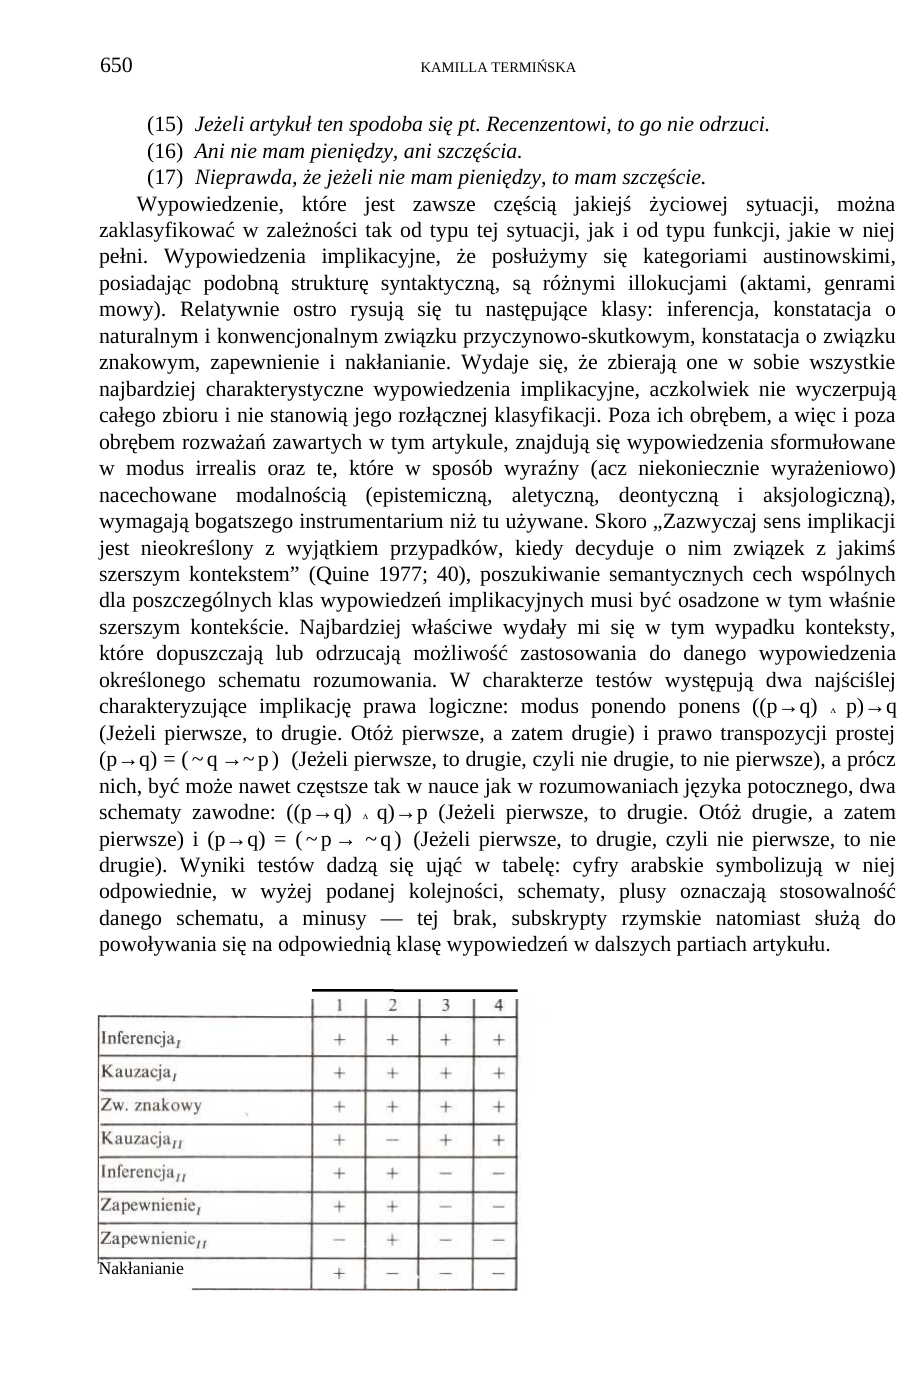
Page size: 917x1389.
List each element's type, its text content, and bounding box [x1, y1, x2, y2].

picture [97, 999, 761, 1291]
text 650 [100, 55, 133, 77]
text Wypowiedzenie, które jest zawsze częścią jakiejś życiowej sytuacji, można zaklasyfikować w zależności tak od typu tej sytuacji, jak i od typu funkcji, jakie w niej pełni. Wypowiedzenia implikacyjne, że posłużymy się kategoriami austinowskimi, posiadając podobną strukturę syntaktyczną, są różnymi illokucjami (aktami, genrami mowy). Relatywnie ostro rysują się tu następujące klasy: inferencja, konstatacja o naturalnym i konwencjonalnym związku przyczynowo-skutkowym, konstatacja o związku znakowym, zapewnienie i nakłanianie. Wydaje się, że zbierają one w sobie wszystkie najbardziej charakterystyczne wypowiedzenia implikacyjne, aczkolwiek nie wyczerpują całego zbioru i nie stanowią jego rozłącznej klasyfikacji. Poza ich obrębem, a więc i poza obrębem rozważań zawartych w tym artykule, znajdują się wypowiedzenia sformułowane w modus irrealis oraz te, które w sposób wyraźny (acz niekoniecznie wyrażeniowo) nacechowane modalnością (epistemiczną, aletyczną, deontyczną i aksjologiczną), wymagają bogatszego instrumentarium niż tu używane. Skoro „Zazwyczaj sens implikacji jest nieokreślony z wyjątkiem przypadków, kiedy decyduje o nim związek z jakimś szerszym kontekstem” (Quine 1977; 40), poszukiwanie semantycznych cech wspólnych dla poszczególnych klas wypowiedzeń implikacyjnych musi być osadzone w tym właśnie szerszym kontekście. Najbardziej właściwe wydały mi się w tym wypadku konteksty, które dopuszczają lub odrzucają możliwość zastosowania do danego wypowiedzenia określonego schematu rozumowania. W charakterze testów występują dwa najściślej charakteryzujące implikację prawa logiczne: modus ponendo ponens ((p→q) ʌ p)→q (Jeżeli pierwsze, to drugie. Otóż pierwsze, a zatem drugie) i prawo transpozycji prostej (p→q) = (~q→~p) (Jeżeli pierwsze, to drugie, czyli nie drugie, to nie pierwsze), a prócz nich, być może nawet częstsze tak w nauce jak w rozumowaniach języka potocznego, dwa schematy zawodne: ((p→q) ʌ q)→p (Jeżeli pierwsze, to drugie. Otóż drugie, a zatem pierwsze) i (p→q) = (~p→ ~q) (Jeżeli pierwsze, to drugie, czyli nie pierwsze, to nie drugie). Wyniki testów dadzą się ująć w tabelę: cyfry arabskie symbolizują w niej odpowiednie, w wyżej podanej kolejności, schematy, plusy oznaczają stosowalność danego schematu, a minusy — tej brak, subskrypty rzymskie natomiast służą do powoływania się na odpowiednią klasę wypowiedzeń w dalszych partiach artykułu. [99, 190, 897, 957]
text KAMILLA TERMIŃSKA [420, 61, 576, 76]
list Ani nie mam pieniędzy, ani szczęścia. [147, 137, 897, 163]
list Nieprawda, że jeżeli nie mam pieniędzy, to mam szczęście. [147, 163, 897, 190]
text Nakłanianie [98, 1260, 184, 1278]
list Jeżeli artykuł ten spodoba się pt. Recenzentowi, to go nie odrzuci. [147, 111, 897, 137]
